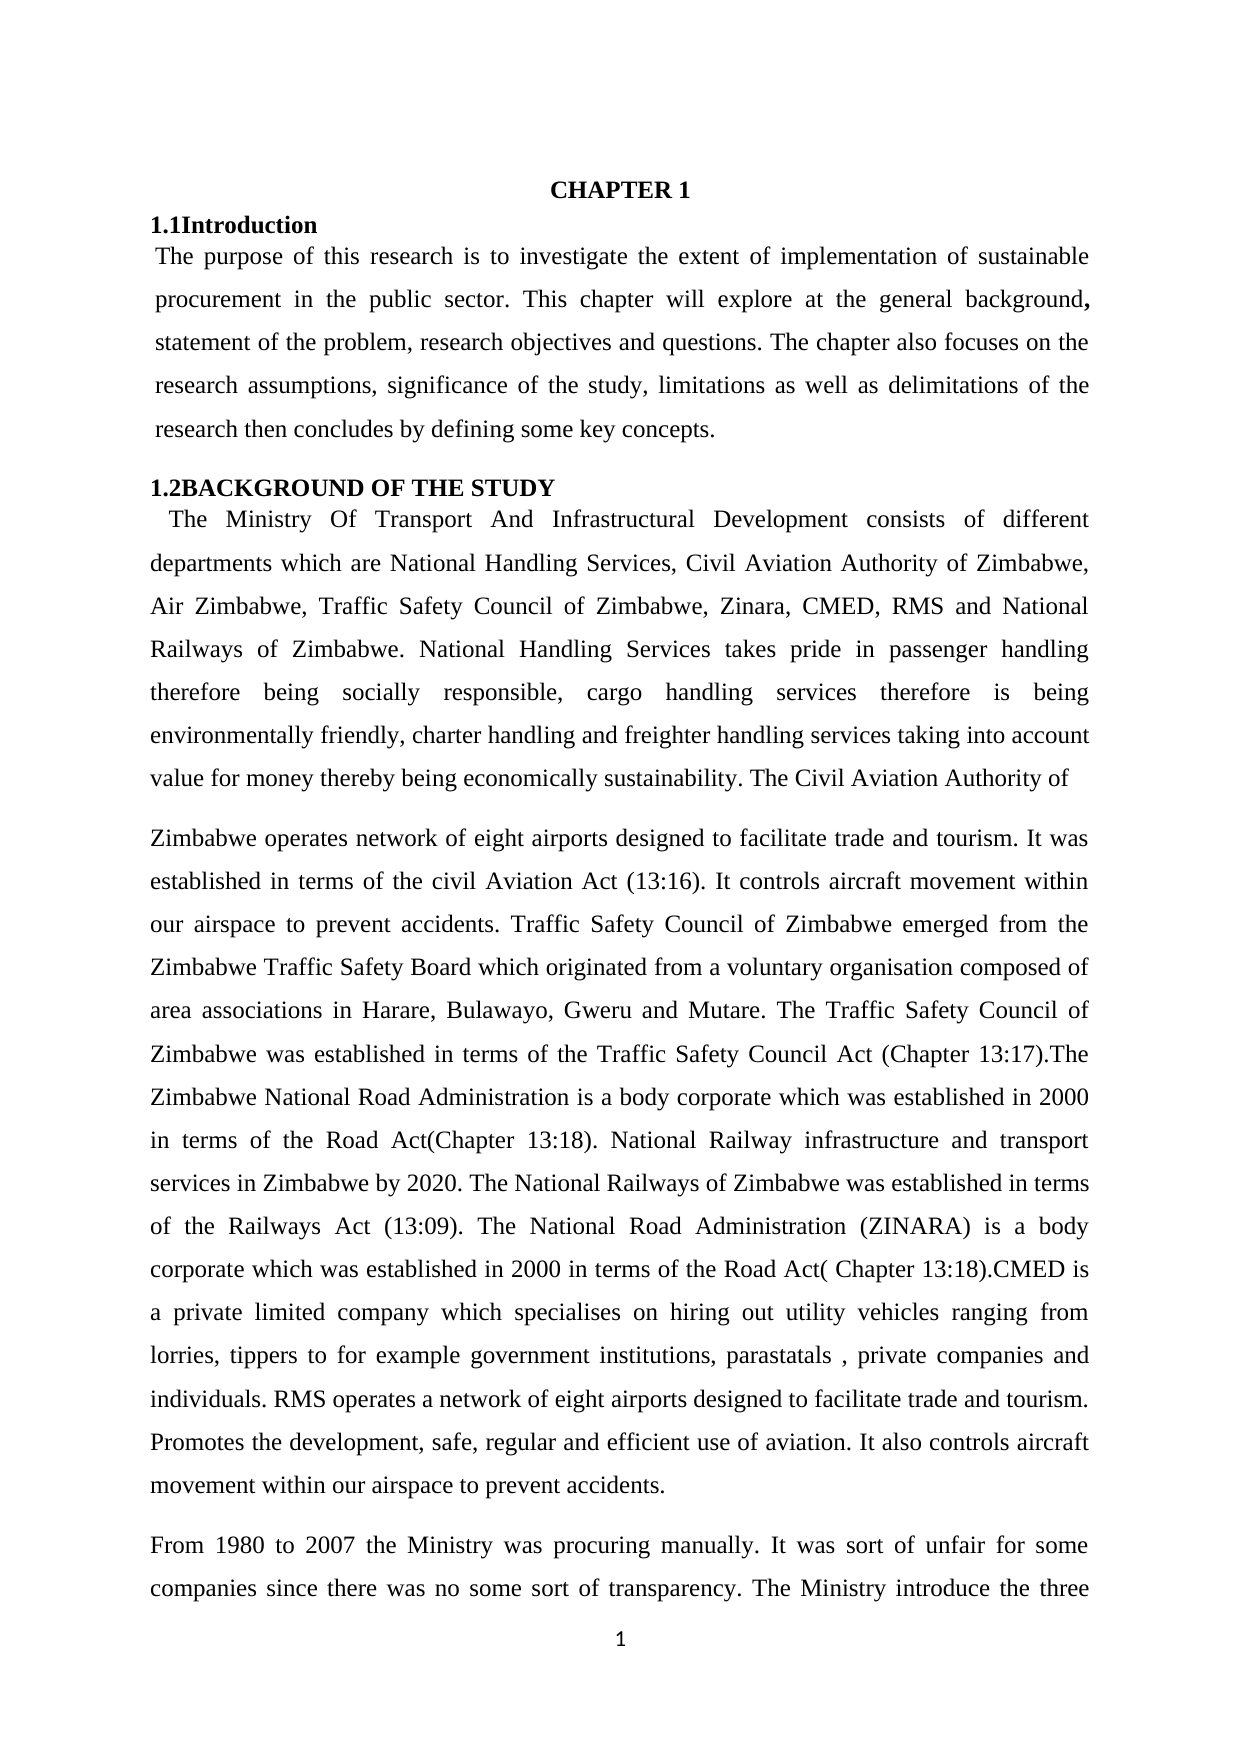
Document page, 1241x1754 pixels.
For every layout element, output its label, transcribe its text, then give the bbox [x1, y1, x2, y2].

subtitle 1.2BACKGROUND OF THE STUDY [150, 473, 1090, 502]
text Zimbabwe operates network of eight airports designed to facilitate trade and tourism. It was established in terms of the civil Aviation Act (13:16). It controls aircraft movement within our airspace to prevent accidents. Traffic Safety Council of Zimbabwe emerged from the Zimbabwe Traffic Safety Board which originated from a voluntary organisation composed of area associations in Harare, Bulawayo, Gweru and Mutare. The Traffic Safety Council of Zimbabwe was established in terms of the Traffic Safety Council Act (Chapter 13:17).The Zimbabwe National Road Administration is a body corporate which was established in 2000 in terms of the Road Act(Chapter 13:18). National Railway infrastructure and transport services in Zimbabwe by 2020. The National Railways of Zimbabwe was established in terms of the Railways Act (13:09). The National Road Administration (ZINARA) is a body corporate which was established in 2000 in terms of the Road Act( Chapter 13:18).CMED is a private limited company which specialises on hiring out utility vehicles ranging from lorries, tippers to for example government institutions, parastatals , private companies and individuals. RMS operates a network of eight airports designed to facilitate trade and tourism. Promotes the development, safe, regular and efficient use of aviation. It also controls aircraft movement within our airspace to prevent accidents. [150, 823, 1090, 1499]
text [150, 1530, 1090, 1602]
text The purpose of this research is to investigate the extent of implementation of sustainable procurement in the public sector. This chapter will explore at the general background, statement of the problem, research objectives and questions. The chapter also focuses on the research assumptions, significance of the study, limitations as well as delimitations of the research then concludes by defining some key concepts. [155, 241, 1090, 442]
subtitle 1.1Introduction [150, 210, 1090, 239]
text The Ministry Of Transport And Infrastructural Development consists of different departments which are National Handling Services, Civil Aviation Authority of Zimbabwe, Air Zimbabwe, Traffic Safety Council of Zimbabwe, Zinara, CMED, RMS and National Railways of Zimbabwe. National Handling Services takes pride in passenger handling therefore being socially responsible, cargo handling services therefore is being environmentally friendly, charter handling and freighter handling services taking into account value for money thereby being economically sustainability. The Civil Aviation Authority of [150, 504, 1090, 792]
subtitle Chapter 1 [150, 175, 1090, 204]
